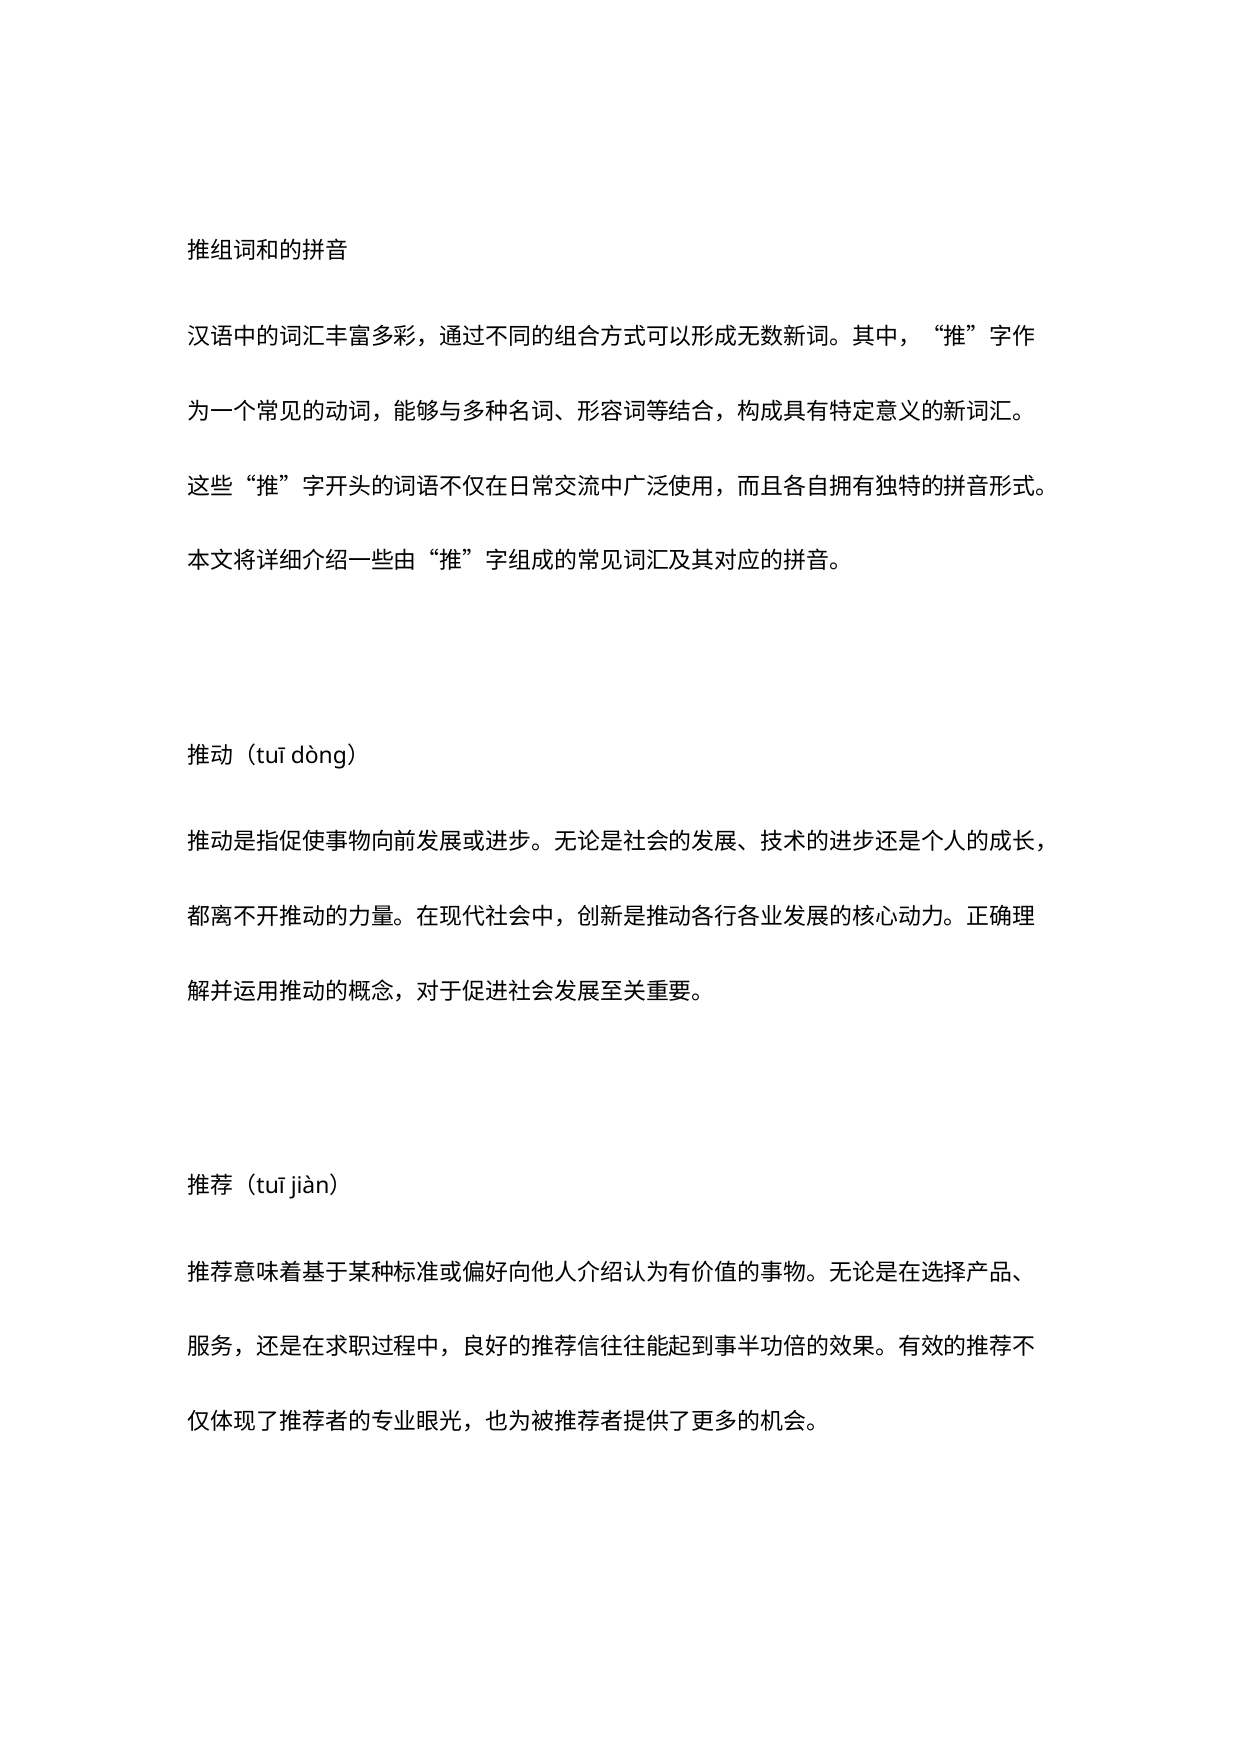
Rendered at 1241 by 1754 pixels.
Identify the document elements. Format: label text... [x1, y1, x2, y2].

text 汉语中的词汇丰富多彩，通过不同的组合方式可以形成无数新词。其中，“推”字作为一个常见的动词，能够与多种名词、形容词等结合，构成具有特定意义的新词汇。这些“推”字开头的词语不仅在日常交流中广泛使用，而且各自拥有独特的拼音形式。本文将详细介绍一些由“推”字组成的常见词汇及其对应的拼音。 [187, 302, 1053, 591]
text 推动是指促使事物向前发展或进步。无论是社会的发展、技术的进步还是个人的成长，都离不开推动的力量。在现代社会中，创新是推动各行各业发展的核心动力。正确理解并运用推动的概念，对于促进社会发展至关重要。 [187, 807, 1053, 1022]
text 推动（tuī dòng） [187, 721, 1053, 786]
text 推荐意味着基于某种标准或偏好向他人介绍认为有价值的事物。无论是在选择产品、服务，还是在求职过程中，良好的推荐信往往能起到事半功倍的效果。有效的推荐不仅体现了推荐者的专业眼光，也为被推荐者提供了更多的机会。 [187, 1238, 1053, 1452]
text 推组词和的拼音 [187, 216, 1053, 281]
text 推荐（tuī jiàn） [187, 1151, 1053, 1216]
